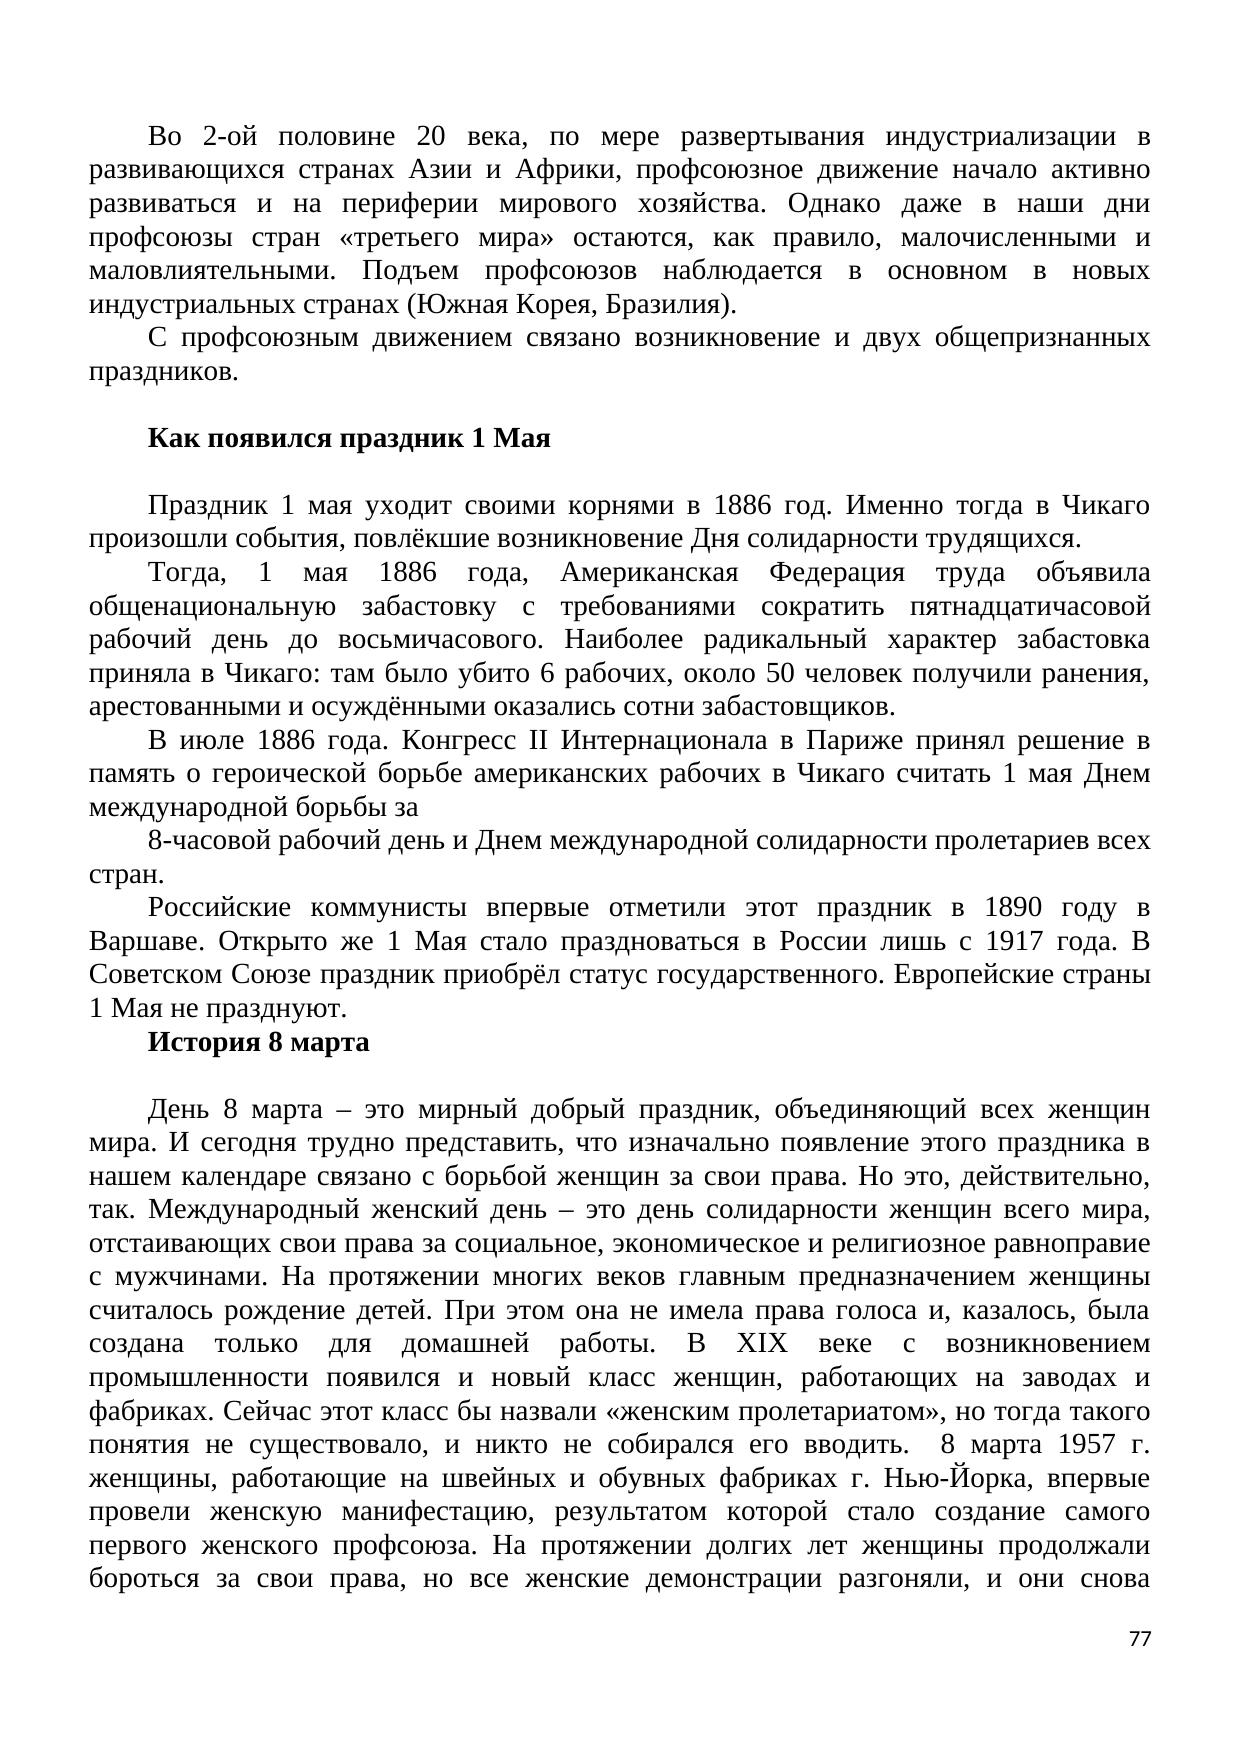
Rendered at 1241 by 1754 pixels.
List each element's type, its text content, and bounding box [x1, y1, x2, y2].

subtitle Как появился праздник 1 Мая [89, 420, 1152, 453]
text Тогда, 1 мая 1886 года, Американская Федерация труда объявила общенациональную забастовку с требованиями сократить пятнадцатичасовой рабочий день до восьмичасового. Наиболее радикальный характер забастовка приняла в Чикаго: там было убито 6 рабочих, около 50 человек получили ранения, арестованными и осуждёнными оказались сотни забастовщиков. [89, 554, 1152, 722]
subtitle История 8 марта [89, 1024, 1152, 1057]
text 8-часовой рабочий день и Днем международной солидарности пролетариев всех стран. [89, 822, 1152, 889]
text Во 2-ой половине 20 века, по мере развертывания индустриализации в развивающихся странах Азии и Африки, профсоюзное движение начало активно развиваться и на периферии мирового хозяйства. Однако даже в наши дни профсоюзы стран «третьего мира» остаются, как правило, малочисленными и маловлиятельными. Подъем профсоюзов наблюдается в основном в новых индустриальных странах (Южная Корея, Бразилия). [89, 118, 1152, 319]
text Российские коммунисты впервые отметили этот праздник в 1890 году в Варшаве. Открыто же 1 Мая стало праздноваться в России лишь с 1917 года. В Советском Союзе праздник приобрёл статус государственного. Европейские страны 1 Мая не празднуют. [89, 889, 1152, 1024]
text В июле 1886 года. Конгресс II Интернационала в Париже принял решение в память о героической борьбе американских рабочих в Чикаго считать 1 мая Днем международной борьбы за [89, 722, 1152, 822]
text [89, 1091, 1152, 1594]
text C профсоюзным движением связано возникновение и двух общепризнанных праздников. [89, 319, 1152, 386]
text Праздник 1 мая уходит своими корнями в 1886 год. Именно тогда в Чикаго произошли события, повлёкшие возникновение Дня солидарности трудящихся. [89, 487, 1152, 554]
